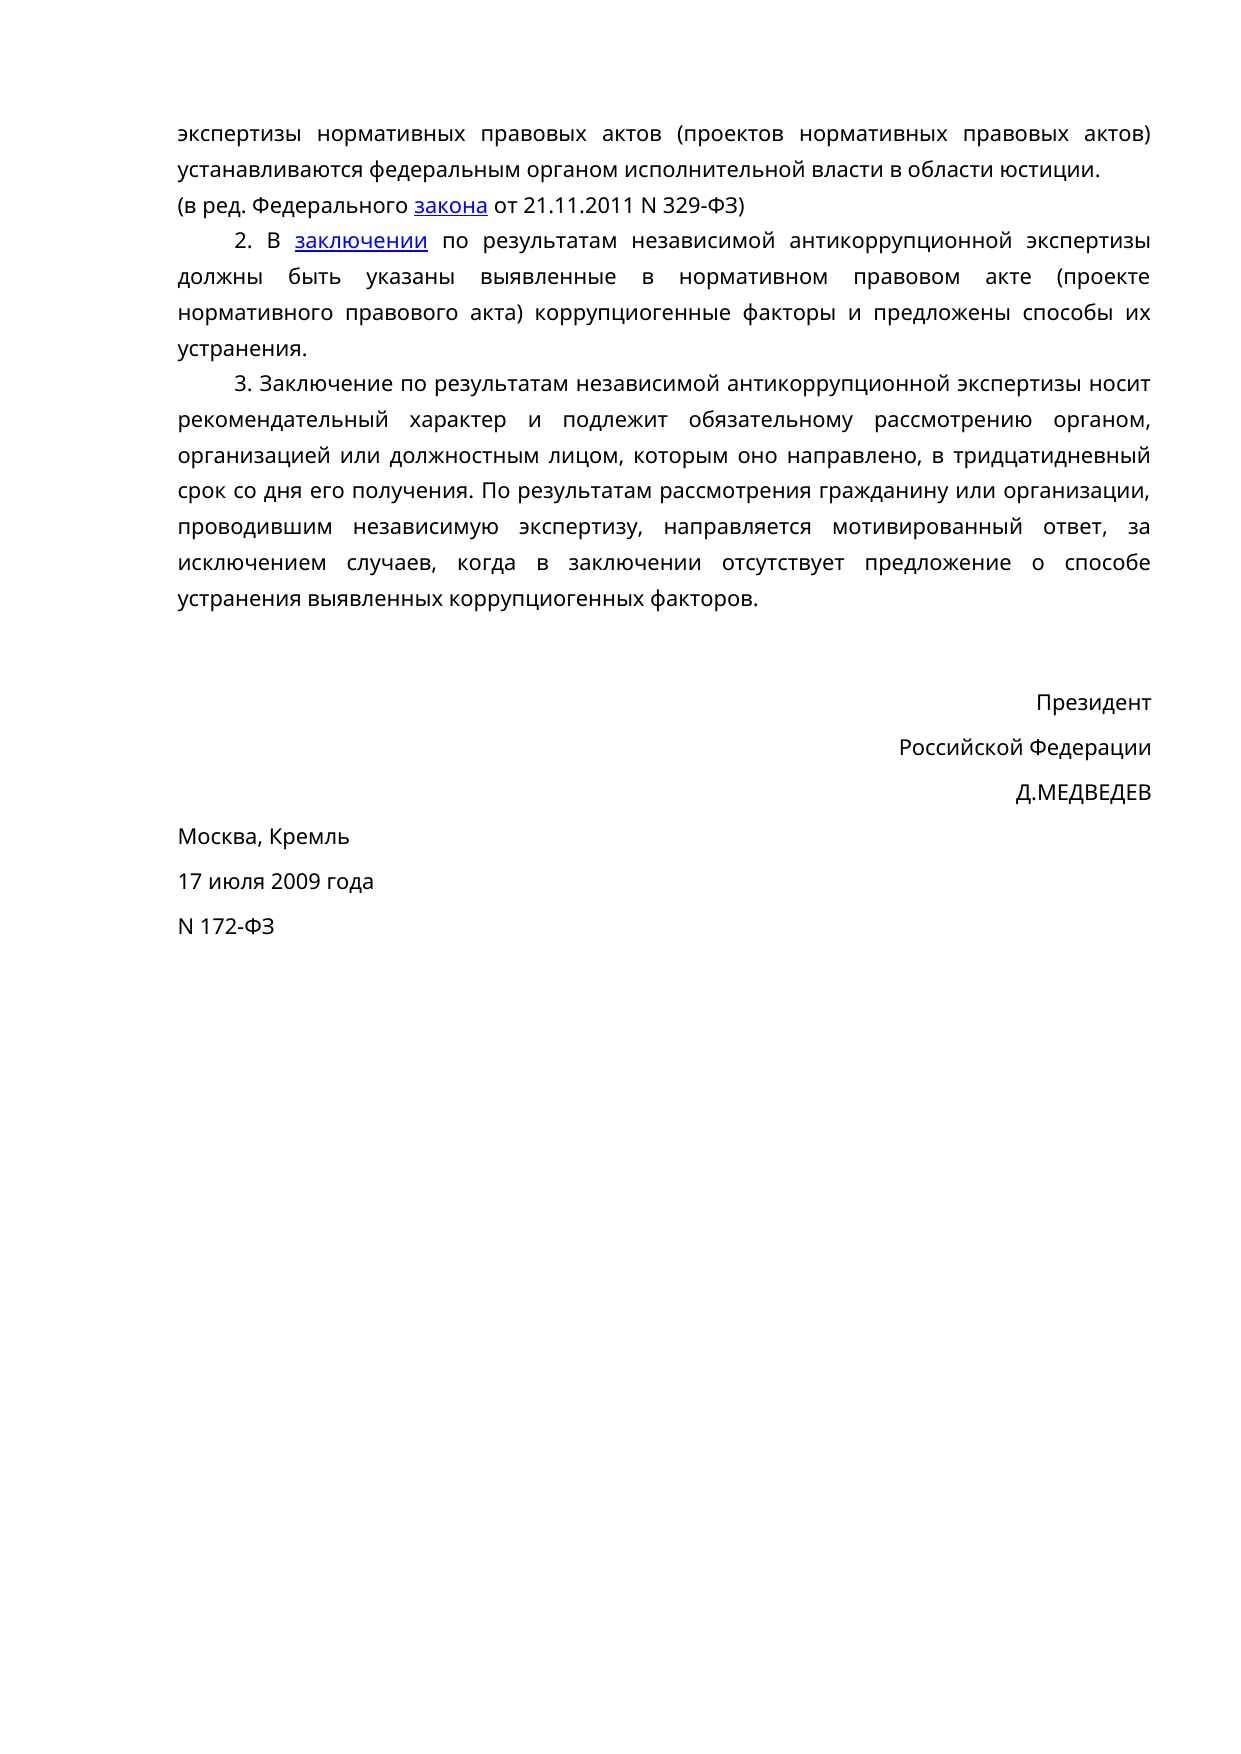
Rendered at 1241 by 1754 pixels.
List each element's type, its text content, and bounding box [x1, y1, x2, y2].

text (в ред. Федерального закона от 21.11.2011 N 329-ФЗ) [177, 189, 1152, 219]
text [177, 118, 1152, 184]
text Президент [177, 687, 1152, 717]
text 2. В заключении по результатам независимой антикоррупционной экспертизы должны быть указаны выявленные в нормативном правовом акте (проекте нормативного правового акта) коррупциогенные факторы и предложены способы их устранения. [177, 225, 1152, 362]
text Д.МЕДВЕДЕВ [177, 777, 1152, 806]
text N 172-ФЗ [177, 911, 1152, 940]
text Российской Федерации [177, 732, 1152, 762]
text Москва, Кремль [177, 821, 1152, 851]
text 17 июля 2009 года [177, 866, 1152, 896]
text 3. Заключение по результатам независимой антикоррупционной экспертизы носит рекомендательный характер и подлежит обязательному рассмотрению органом, организацией или должностным лицом, которым оно направлено, в тридцатидневный срок со дня его получения. По результатам рассмотрения гражданину или организации, проводившим независимую экспертизу, направляется мотивированный ответ, за исключением случаев, когда в заключении отсутствует предложение о способе устранения выявленных коррупциогенных факторов. [177, 368, 1152, 612]
